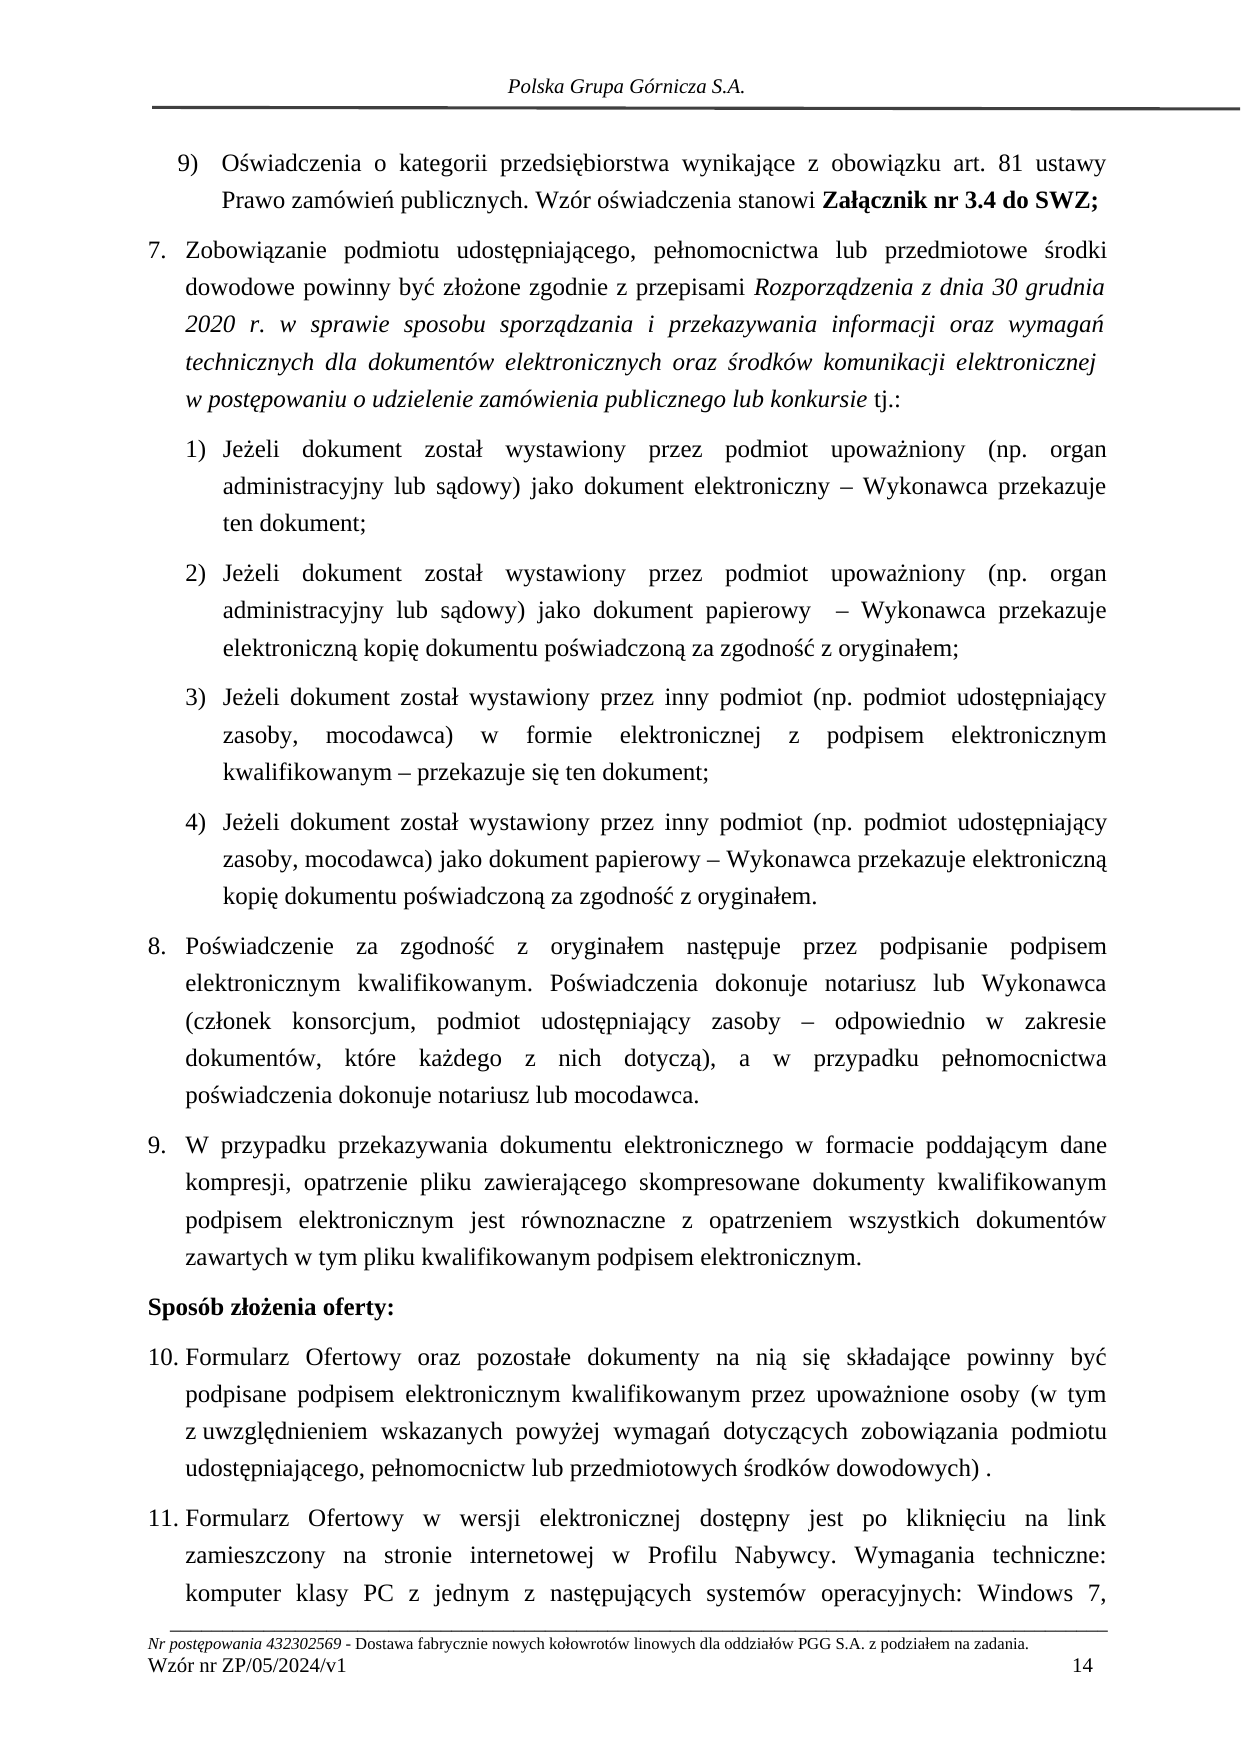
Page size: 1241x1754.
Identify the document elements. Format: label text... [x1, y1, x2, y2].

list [148, 1503, 1107, 1607]
list W przypadku przekazywania dokumentu elektronicznego w formacie poddającym dane kompresji, opatrzenie pliku zawierającego skompresowane dokumenty kwalifikowanym podpisem elektronicznym jest równoznaczne z opatrzeniem wszystkich dokumentów zawartych w tym pliku kwalifikowanym podpisem elektronicznym. [148, 1130, 1107, 1271]
text Sposób złożenia oferty: [148, 1292, 1107, 1321]
list Poświadczenie za zgodność z oryginałem następuje przez podpisanie podpisem elektronicznym kwalifikowanym. Poświadczenia dokonuje notariusz lub Wykonawca (członek konsorcjum, podmiot udostępniający zasoby – odpowiednio w zakresie dokumentów, które każdego z nich dotyczą), a w przypadku pełnomocnictwa poświadczenia dokonuje notariusz lub mocodawca. [148, 931, 1107, 1109]
list Zobowiązanie podmiotu udostępniającego, pełnomocnictwa lub przedmiotowe środki dowodowe powinny być złożone zgodnie z przepisami Rozporządzenia z dnia 30 grudnia 2020 r. w sprawie sposobu sporządzania i przekazywania informacji oraz wymagań technicznych dla dokumentów elektronicznych oraz środków komunikacji elektronicznej w postępowaniu o udzielenie zamówienia publicznego lub konkursie tj.: [148, 235, 1107, 413]
list Oświadczenia o kategorii przedsiębiorstwa wynikające z obowiązku art. 81 ustawy Prawo zamówień publicznych. Wzór oświadczenia stanowi Załącznik nr 3.4 do SWZ; [177, 148, 1107, 214]
list Jeżeli dokument został wystawiony przez inny podmiot (np. podmiot udostępniający zasoby, mocodawca) w formie elektronicznej z podpisem elektronicznym kwalifikowanym – przekazuje się ten dokument; [185, 682, 1107, 786]
list Formularz Ofertowy oraz pozostałe dokumenty na nią się składające powinny być podpisane podpisem elektronicznym kwalifikowanym przez upoważnione osoby (w tym z uwzględnieniem wskazanych powyżej wymagań dotyczących zobowiązania podmiotu udostępniającego, pełnomocnictw lub przedmiotowych środków dowodowych) . [148, 1342, 1107, 1482]
list Jeżeli dokument został wystawiony przez inny podmiot (np. podmiot udostępniający zasoby, mocodawca) jako dokument papierowy – Wykonawca przekazuje elektroniczną kopię dokumentu poświadczoną za zgodność z oryginałem. [185, 807, 1107, 910]
list Jeżeli dokument został wystawiony przez podmiot upoważniony (np. organ administracyjny lub sądowy) jako dokument elektroniczny – Wykonawca przekazuje ten dokument; [185, 434, 1107, 537]
list Jeżeli dokument został wystawiony przez podmiot upoważniony (np. organ administracyjny lub sądowy) jako dokument papierowy – Wykonawca przekazuje elektroniczną kopię dokumentu poświadczoną za zgodność z oryginałem; [185, 558, 1107, 661]
